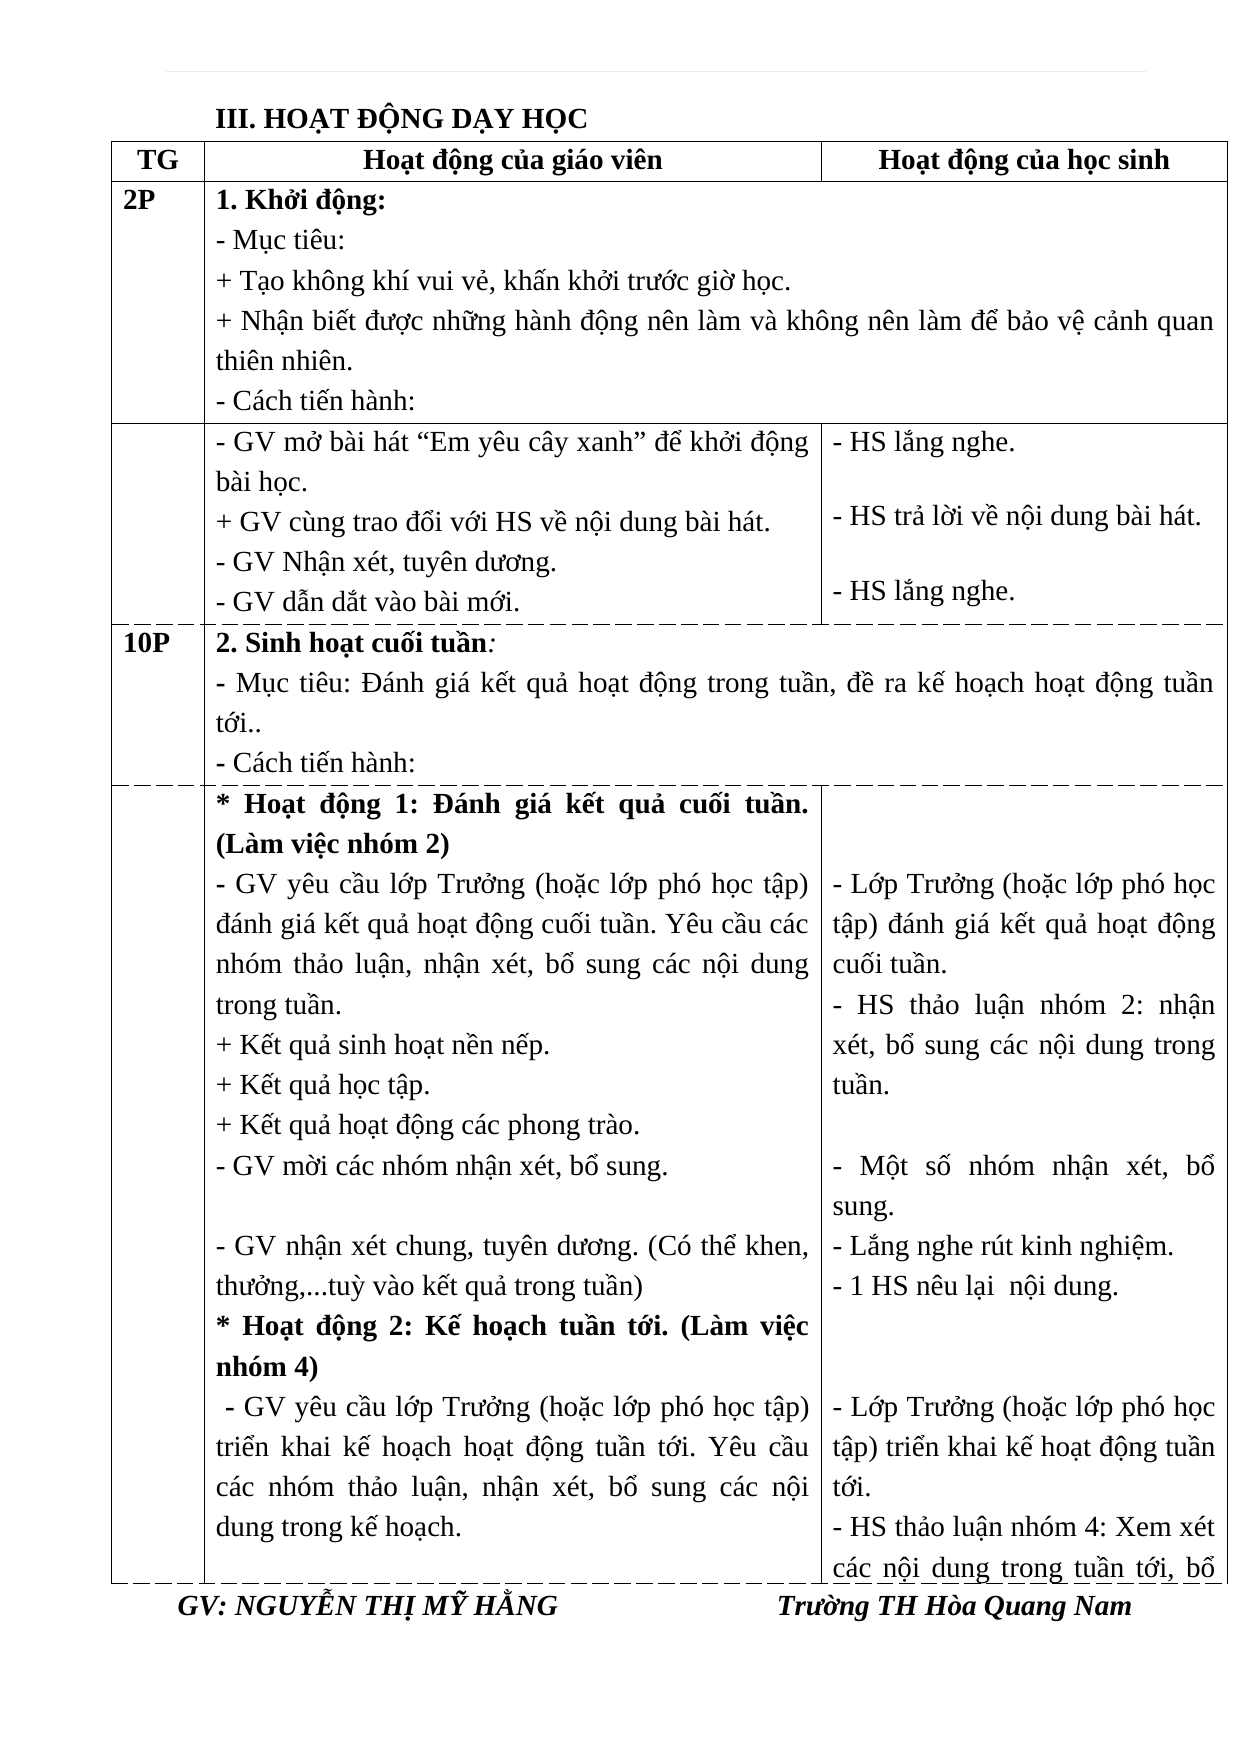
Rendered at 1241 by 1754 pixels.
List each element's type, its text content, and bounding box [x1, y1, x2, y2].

table_cell 2. Sinh hoạt cuối tuần: - Mục tiêu: Đánh giá kết quả hoạt động trong tuần, đề ra kế hoạch hoạt động tuần tới.. - Cách tiến hành: [205, 624, 1227, 785]
table_cell 2P [112, 182, 204, 423]
table_cell - GV mở bài hát “Em yêu cây xanh” để khởi động bài học. + GV cùng trao đổi với HS về nội dung bài hát. - GV Nhận xét, tuyên dương. - GV dẫn dắt vào bài mới. [205, 424, 821, 624]
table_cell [205, 785, 821, 1583]
table_cell - HS lắng nghe. - HS trả lời về nội dung bài hát. - HS lắng nghe. [822, 424, 1227, 624]
table_cell 1. Khởi động: - Mục tiêu: + Tạo không khí vui vẻ, khấn khởi trước giờ học. + Nhận biết được những hành động nên làm và không nên làm để bảo vệ cảnh quan thiên nhiên. - Cách tiến hành: [205, 182, 1227, 423]
table_header Hoạt động của học sinh [822, 142, 1227, 181]
table_cell [112, 424, 204, 624]
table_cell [822, 785, 1227, 1583]
table_header TG [112, 142, 204, 181]
table_header Hoạt động của giáo viên [205, 142, 821, 181]
table_cell 10P [112, 624, 204, 785]
table_cell [112, 785, 204, 1583]
text III. HOẠT ĐỘNG DẠY HỌC [177, 101, 1134, 134]
